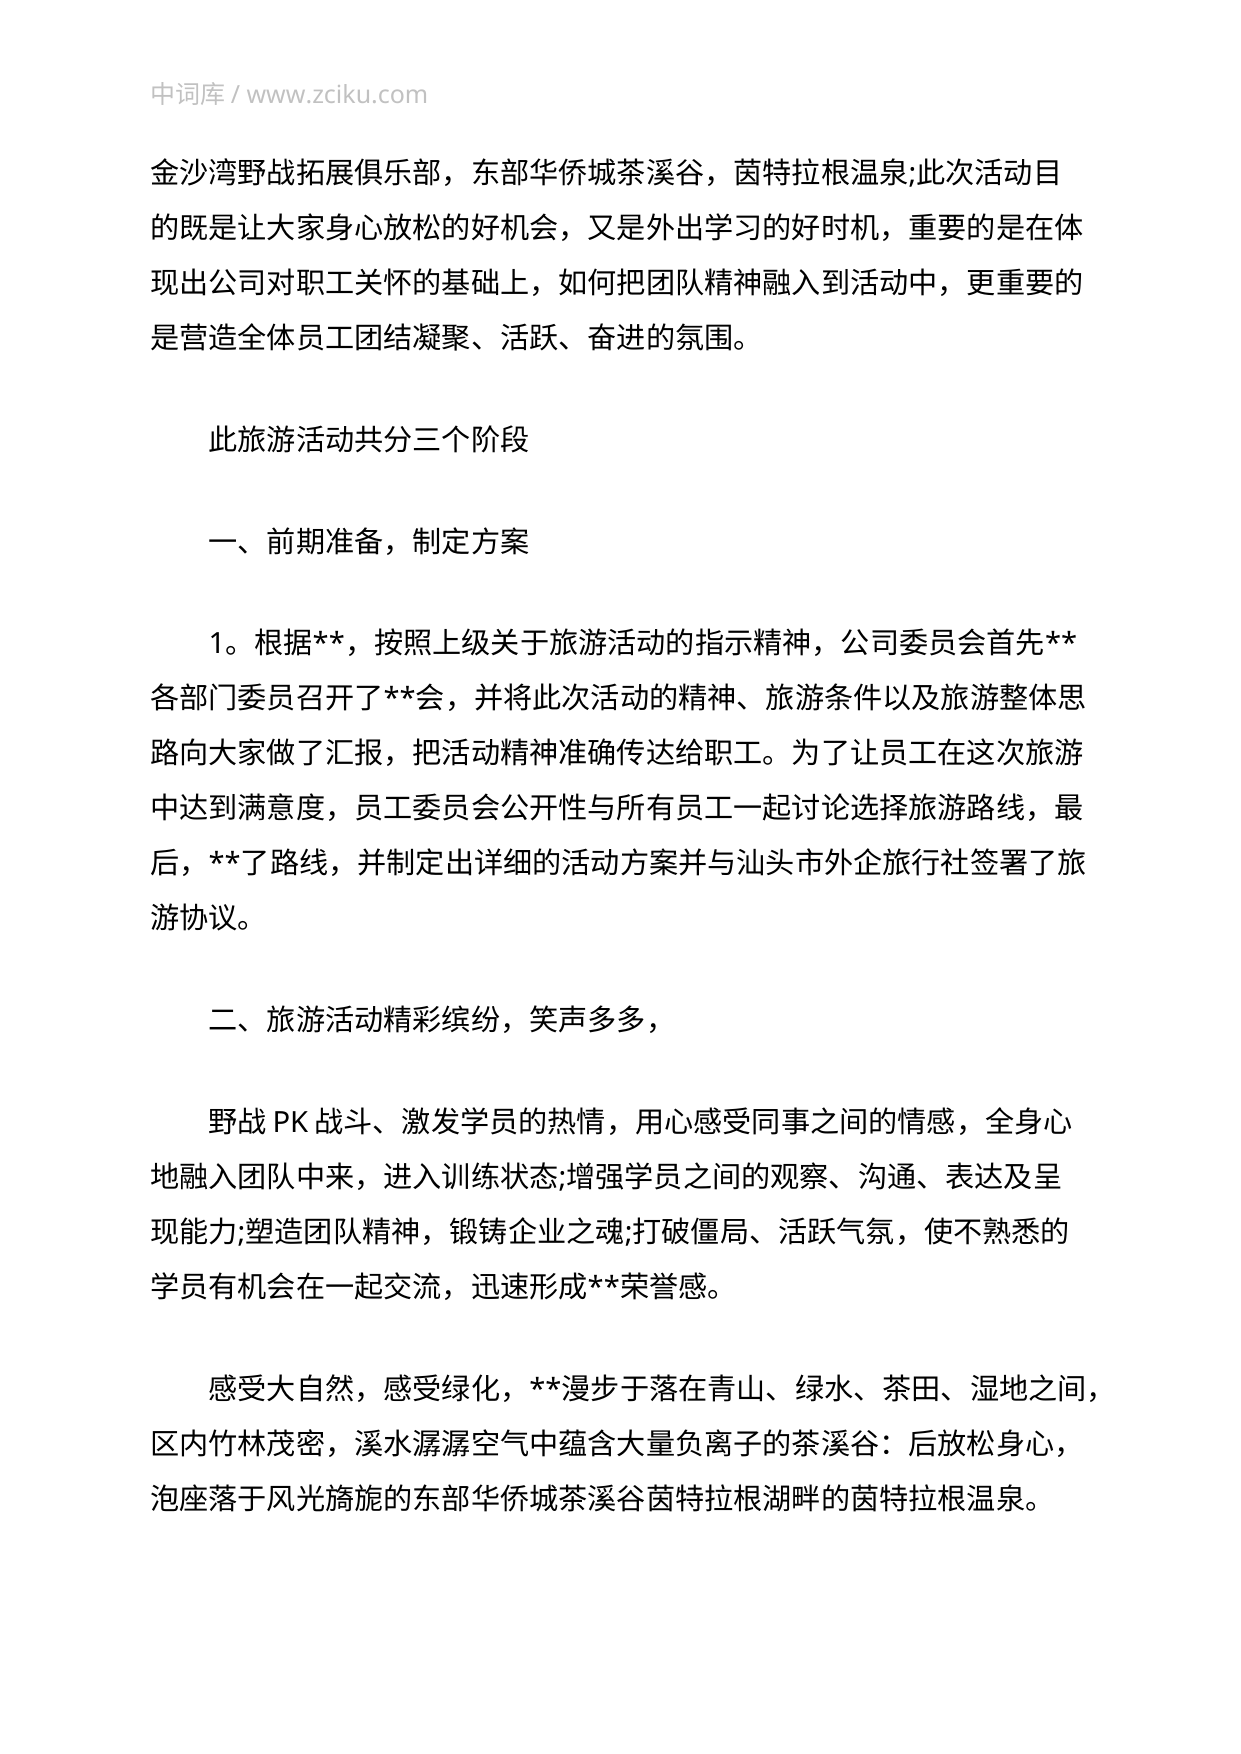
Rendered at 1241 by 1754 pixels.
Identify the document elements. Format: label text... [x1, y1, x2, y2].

text 此旅游活动共分三个阶段 [150, 417, 1090, 459]
text 野战PK战斗、激发学员的热情，用心感受同事之间的情感，全身心地融入团队中来，进入训练状态;增强学员之间的观察、沟通、表达及呈现能力;塑造团队精神，锻铸企业之魂;打破僵局、活跃气氛，使不熟悉的学员有机会在一起交流，迅速形成**荣誉感。 [150, 1098, 1090, 1306]
text 二、旅游活动精彩缤纷，笑声多多， [150, 997, 1090, 1039]
text 一、前期准备，制定方案 [150, 518, 1090, 561]
text 1。根据**，按照上级关于旅游活动的指示精神，公司委员会首先**各部门委员召开了**会，并将此次活动的精神、旅游条件以及旅游整体思路向大家做了汇报，把活动精神准确传达给职工。为了让员工在这次旅游中达到满意度，员工委员会公开性与所有员工一起讨论选择旅游路线，最后，**了路线，并制定出详细的活动方案并与汕头市外企旅行社签署了旅游协议。 [150, 620, 1090, 937]
text 感受大自然，感受绿化，**漫步于落在青山、绿水、茶田、湿地之间，区内竹林茂密，溪水潺潺空气中蕴含大量负离子的茶溪谷：后放松身心，泡座落于风光旖旎的东部华侨城茶溪谷茵特拉根湖畔的茵特拉根温泉。 [150, 1365, 1090, 1518]
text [150, 150, 1090, 357]
